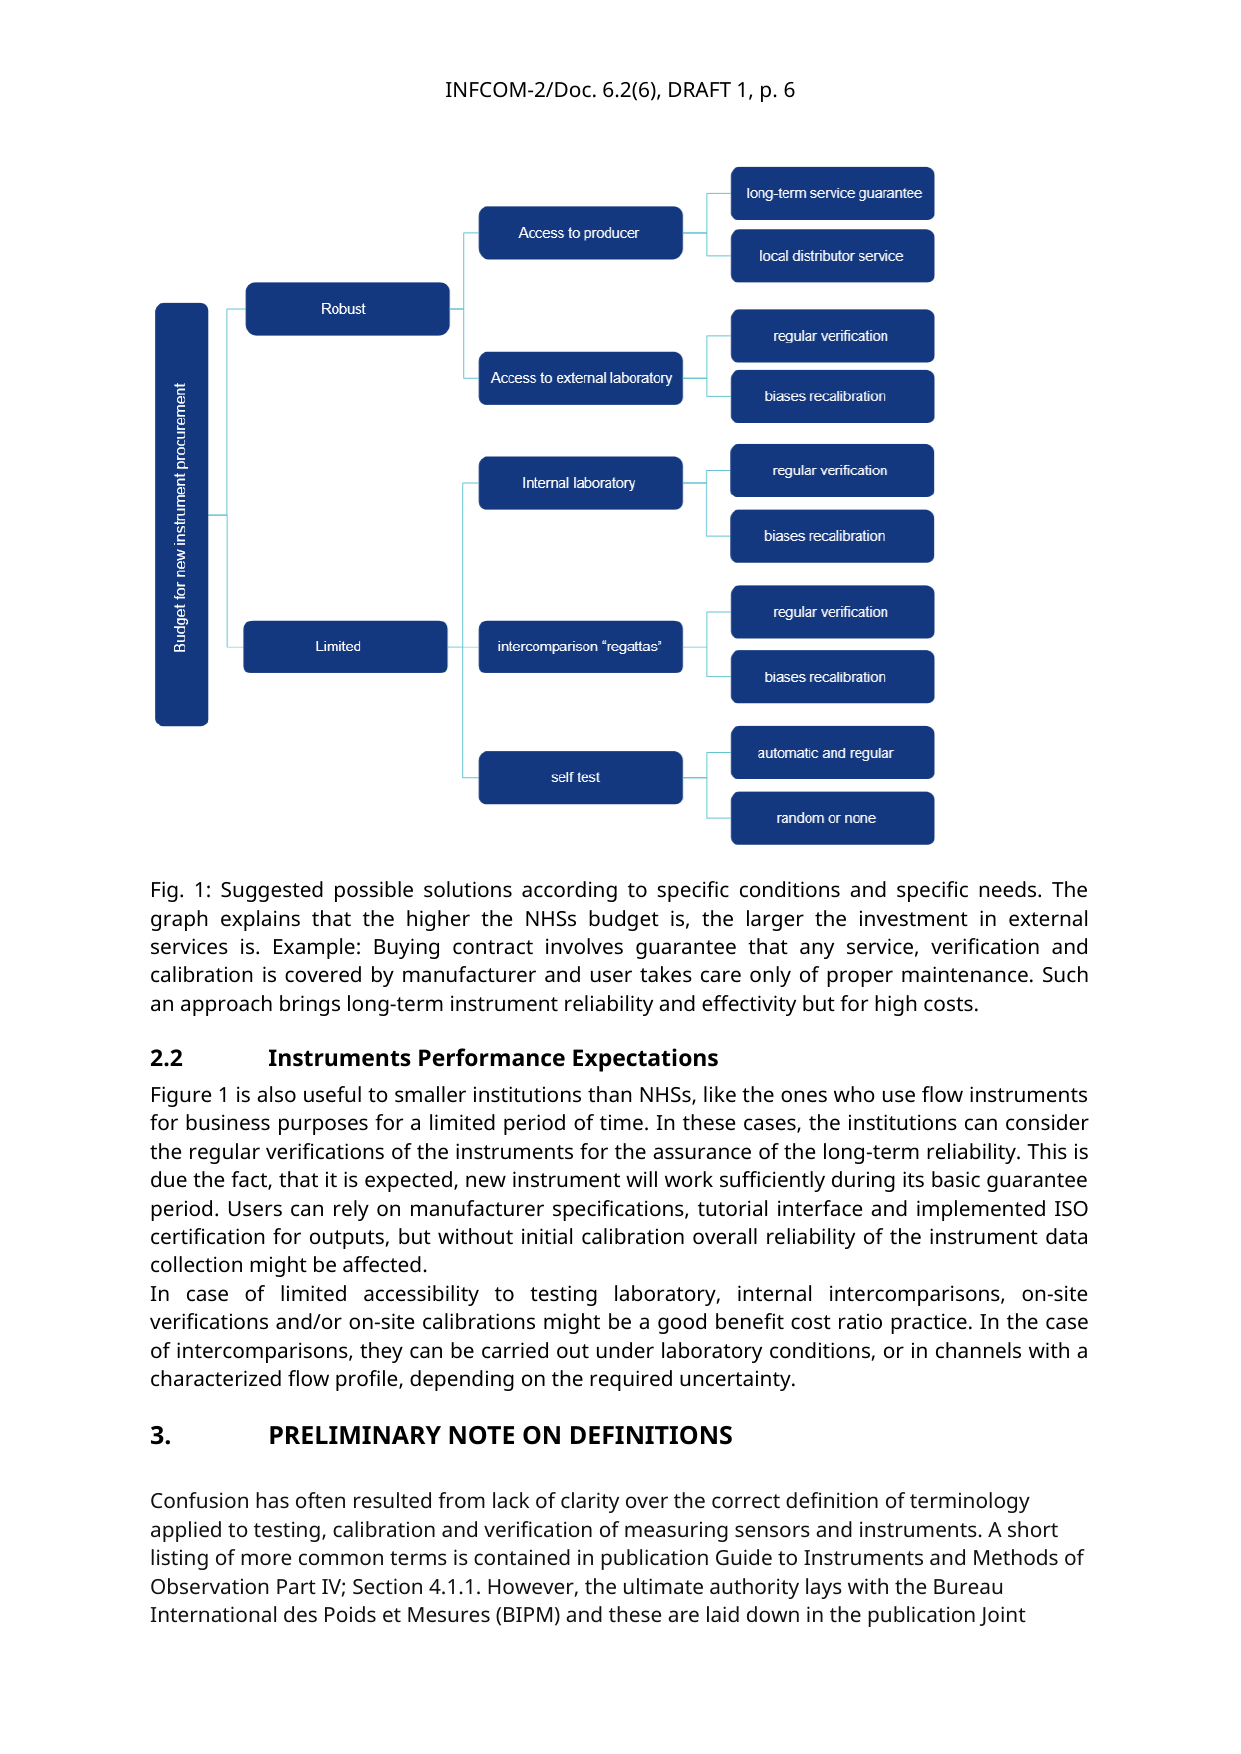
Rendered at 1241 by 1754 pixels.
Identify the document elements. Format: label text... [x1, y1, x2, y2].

text Fig. 1: Suggested possible solutions according to specific conditions and specific needs. The graph explains that the higher the NHSs budget is, the larger the investment in external services is. Example: Buying contract involves guarantee that any service, verification and calibration is covered by manufacturer and user takes care only of proper maintenance. Such an approach brings long-term instrument reliability and effectivity but for high costs. [150, 875, 1090, 1017]
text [150, 1486, 1090, 1629]
subtitle PRELIMINARY NOTE ON DEFINITIONS [150, 1418, 1090, 1452]
subtitle Instruments Performance Expectations [150, 1042, 1090, 1074]
text In case of limited accessibility to testing laboratory, internal intercomparisons, on-site verifications and/or on-site calibrations might be a good benefit cost ratio practice. In the case of intercomparisons, they can be carried out under laboratory conditions, or in channels with a characterized flow profile, depending on the required uncertainty. [150, 1279, 1090, 1393]
text Figure 1 is also useful to smaller institutions than NHSs, like the ones who use flow instruments for business purposes for a limited period of time. In these cases, the institutions can consider the regular verifications of the instruments for the assurance of the long-term reliability. This is due the fact, that it is expected, new instrument will work sufficiently during its basic guarantee period. Users can rely on manufacturer specifications, tutorial interface and implemented ISO certification for outputs, but without initial calibration overall reliability of the instrument data collection might be affected. [150, 1080, 1090, 1279]
picture [150, 141, 941, 876]
